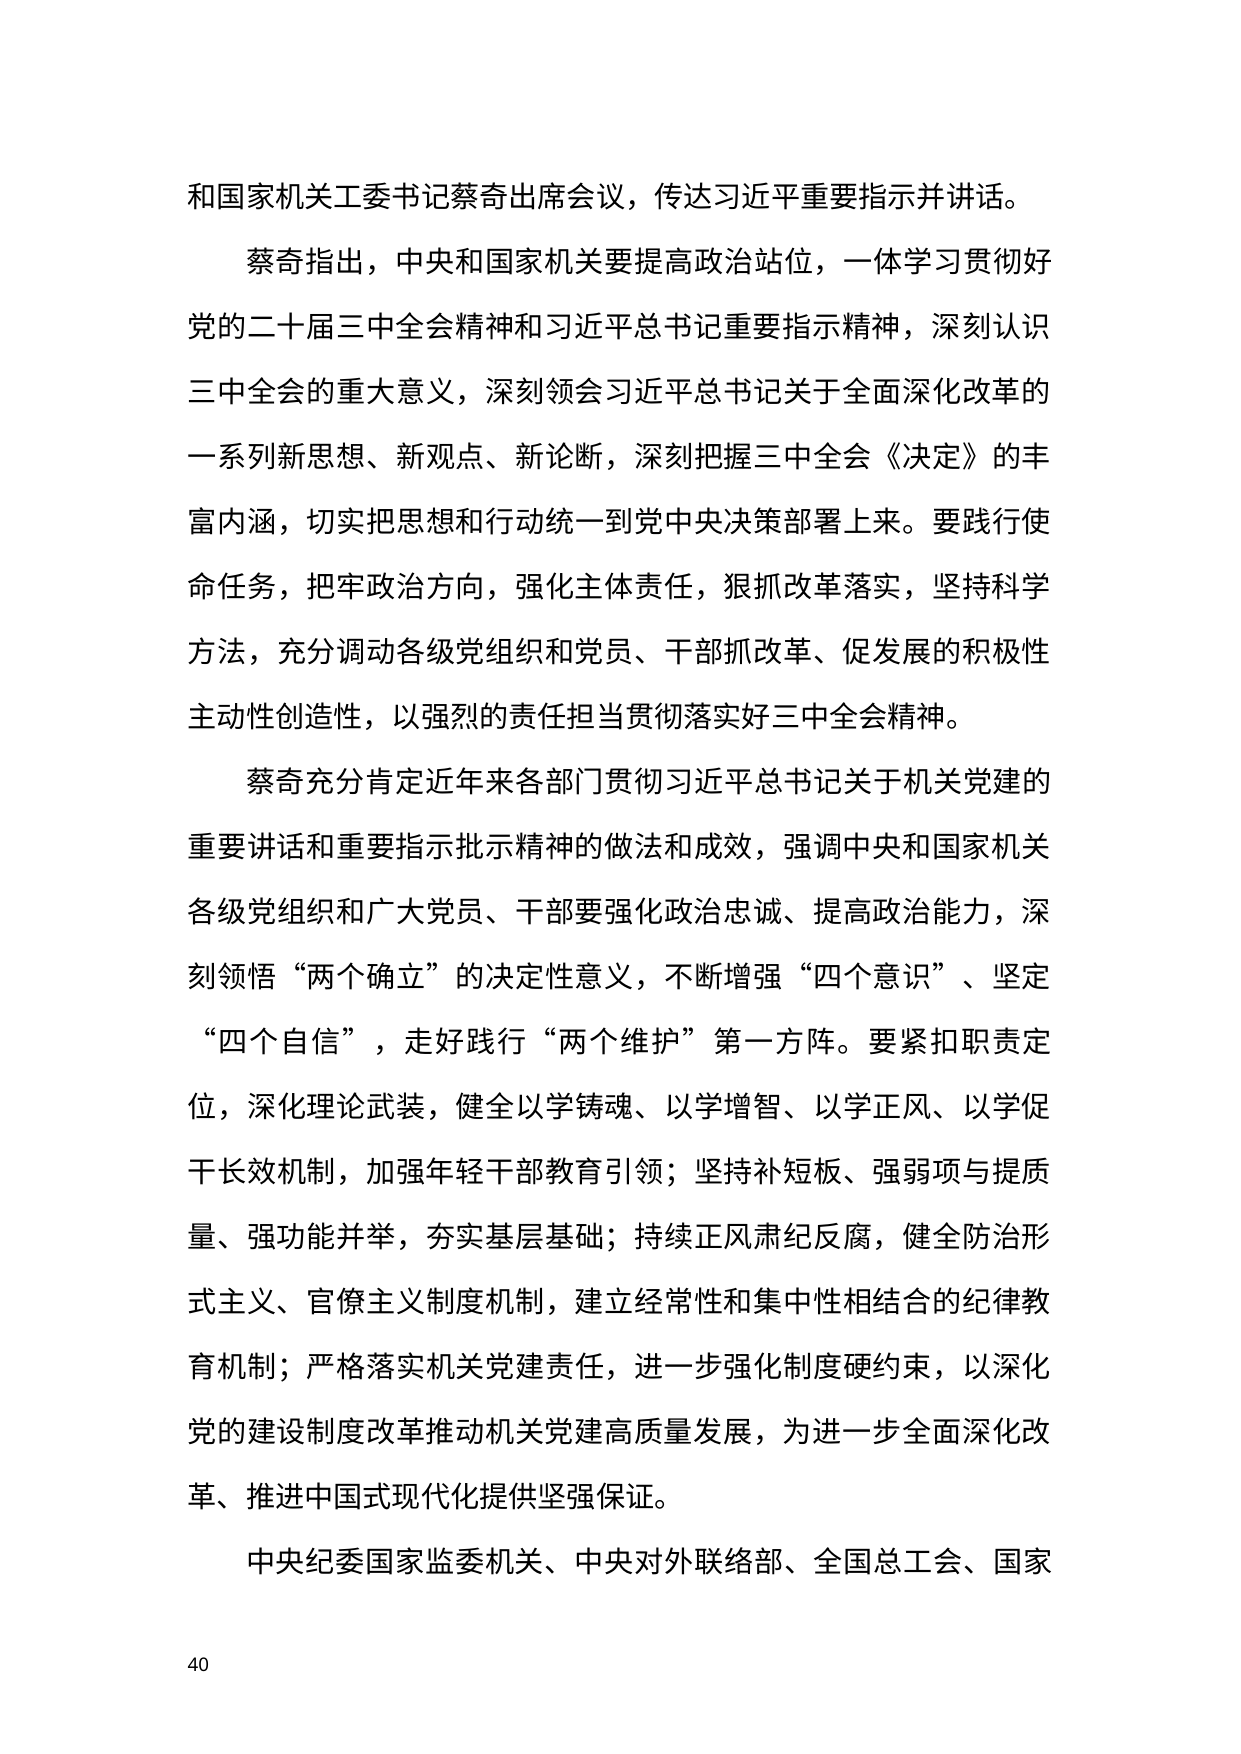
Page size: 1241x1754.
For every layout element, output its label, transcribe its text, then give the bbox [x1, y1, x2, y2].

text 蔡奇指出，中央和国家机关要提高政治站位，一体学习贯彻好党的二十届三中全会精神和习近平总书记重要指示精神，深刻认识三中全会的重大意义，深刻领会习近平总书记关于全面深化改革的一系列新思想、新观点、新论断，深刻把握三中全会《决定》的丰富内涵，切实把思想和行动统一到党中央决策部署上来。要践行使命任务，把牢政治方向，强化主体责任，狠抓改革落实，坚持科学方法，充分调动各级党组织和党员、干部抓改革、促发展的积极性主动性创造性，以强烈的责任担当贯彻落实好三中全会精神。 [187, 227, 1053, 747]
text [187, 1527, 1053, 1592]
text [187, 162, 1053, 227]
text 蔡奇充分肯定近年来各部门贯彻习近平总书记关于机关党建的重要讲话和重要指示批示精神的做法和成效，强调中央和国家机关各级党组织和广大党员、干部要强化政治忠诚、提高政治能力，深刻领悟“两个确立”的决定性意义，不断增强“四个意识”、坚定“四个自信”，走好践行“两个维护”第一方阵。要紧扣职责定位，深化理论武装，健全以学铸魂、以学增智、以学正风、以学促干长效机制，加强年轻干部教育引领；坚持补短板、强弱项与提质量、强功能并举，夯实基层基础；持续正风肃纪反腐，健全防治形式主义、官僚主义制度机制，建立经常性和集中性相结合的纪律教育机制；严格落实机关党建责任，进一步强化制度硬约束，以深化党的建设制度改革推动机关党建高质量发展，为进一步全面深化改革、推进中国式现代化提供坚强保证。 [187, 747, 1053, 1527]
